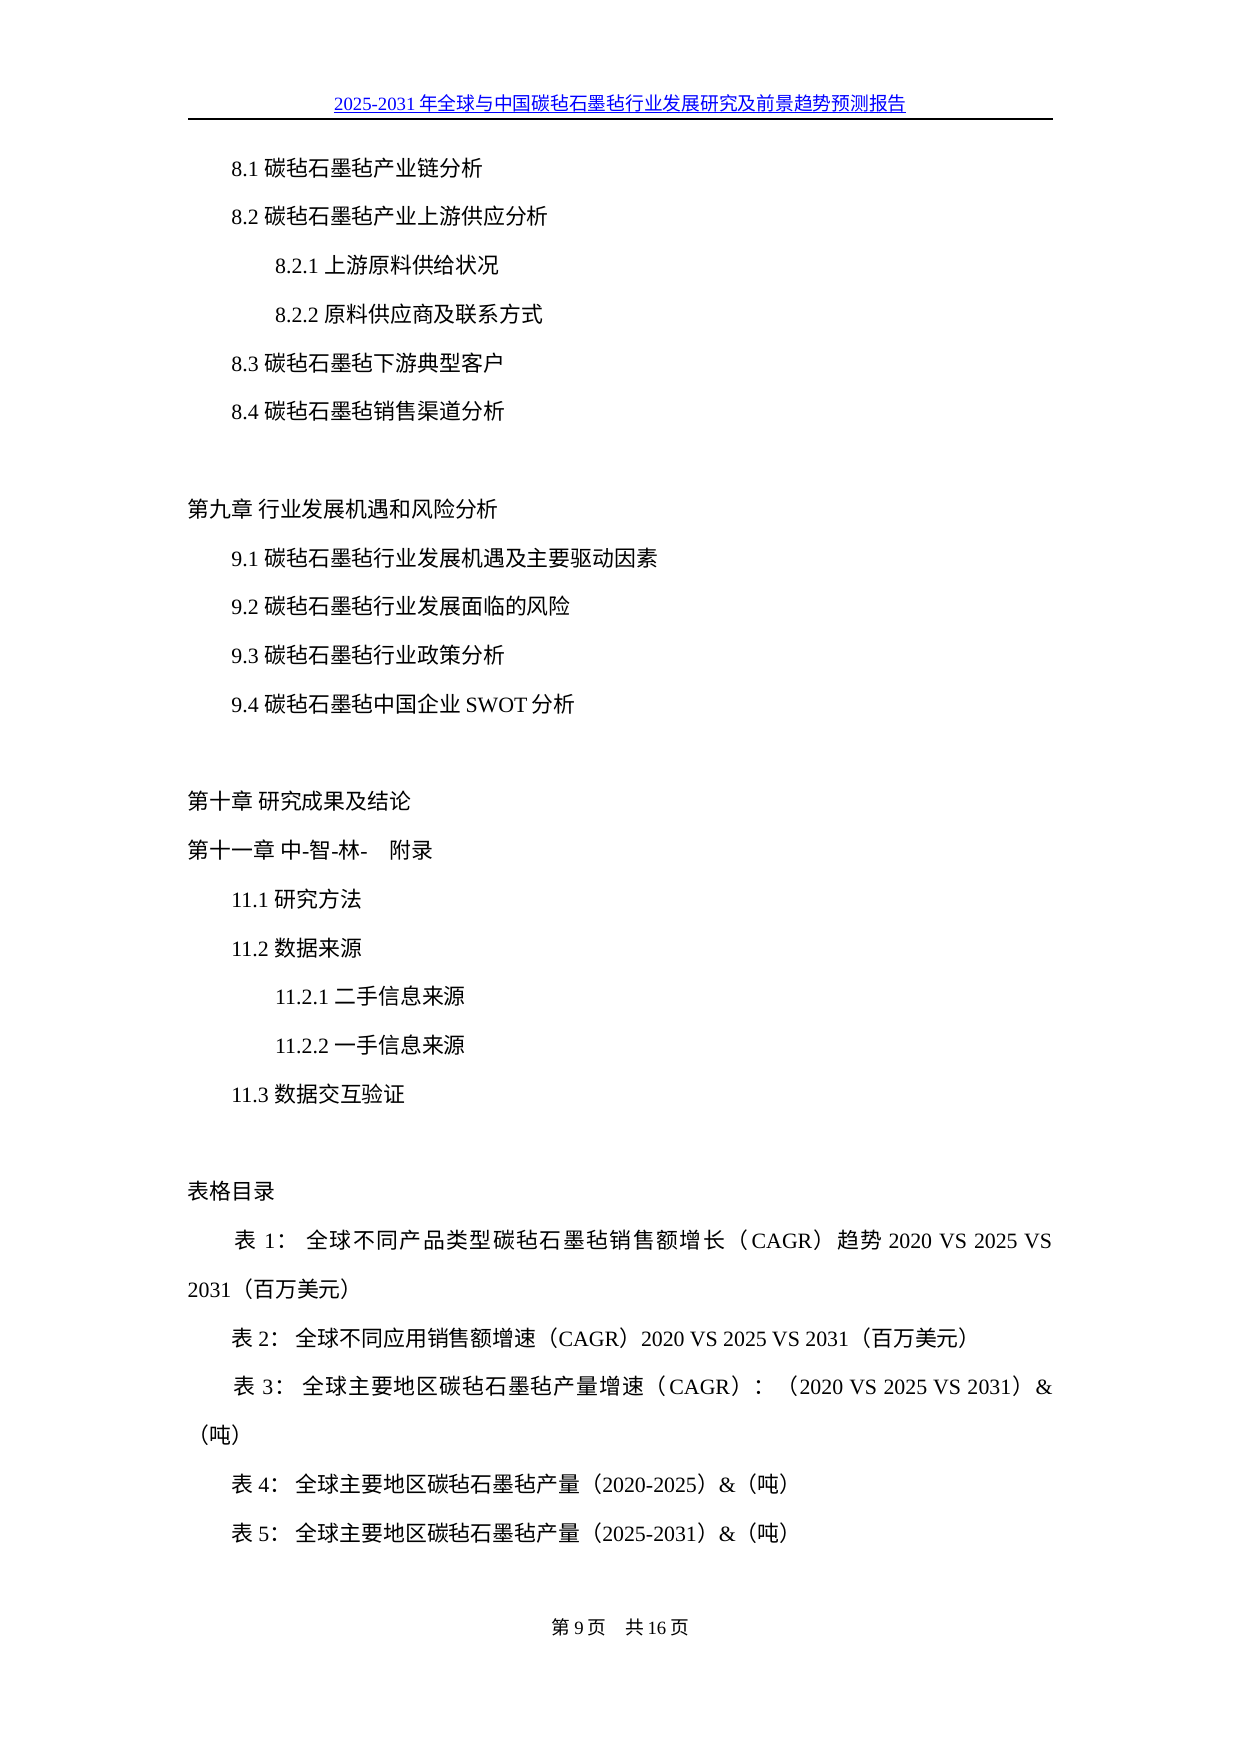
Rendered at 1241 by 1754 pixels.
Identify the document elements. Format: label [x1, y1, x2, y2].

text [187, 150, 1053, 1548]
